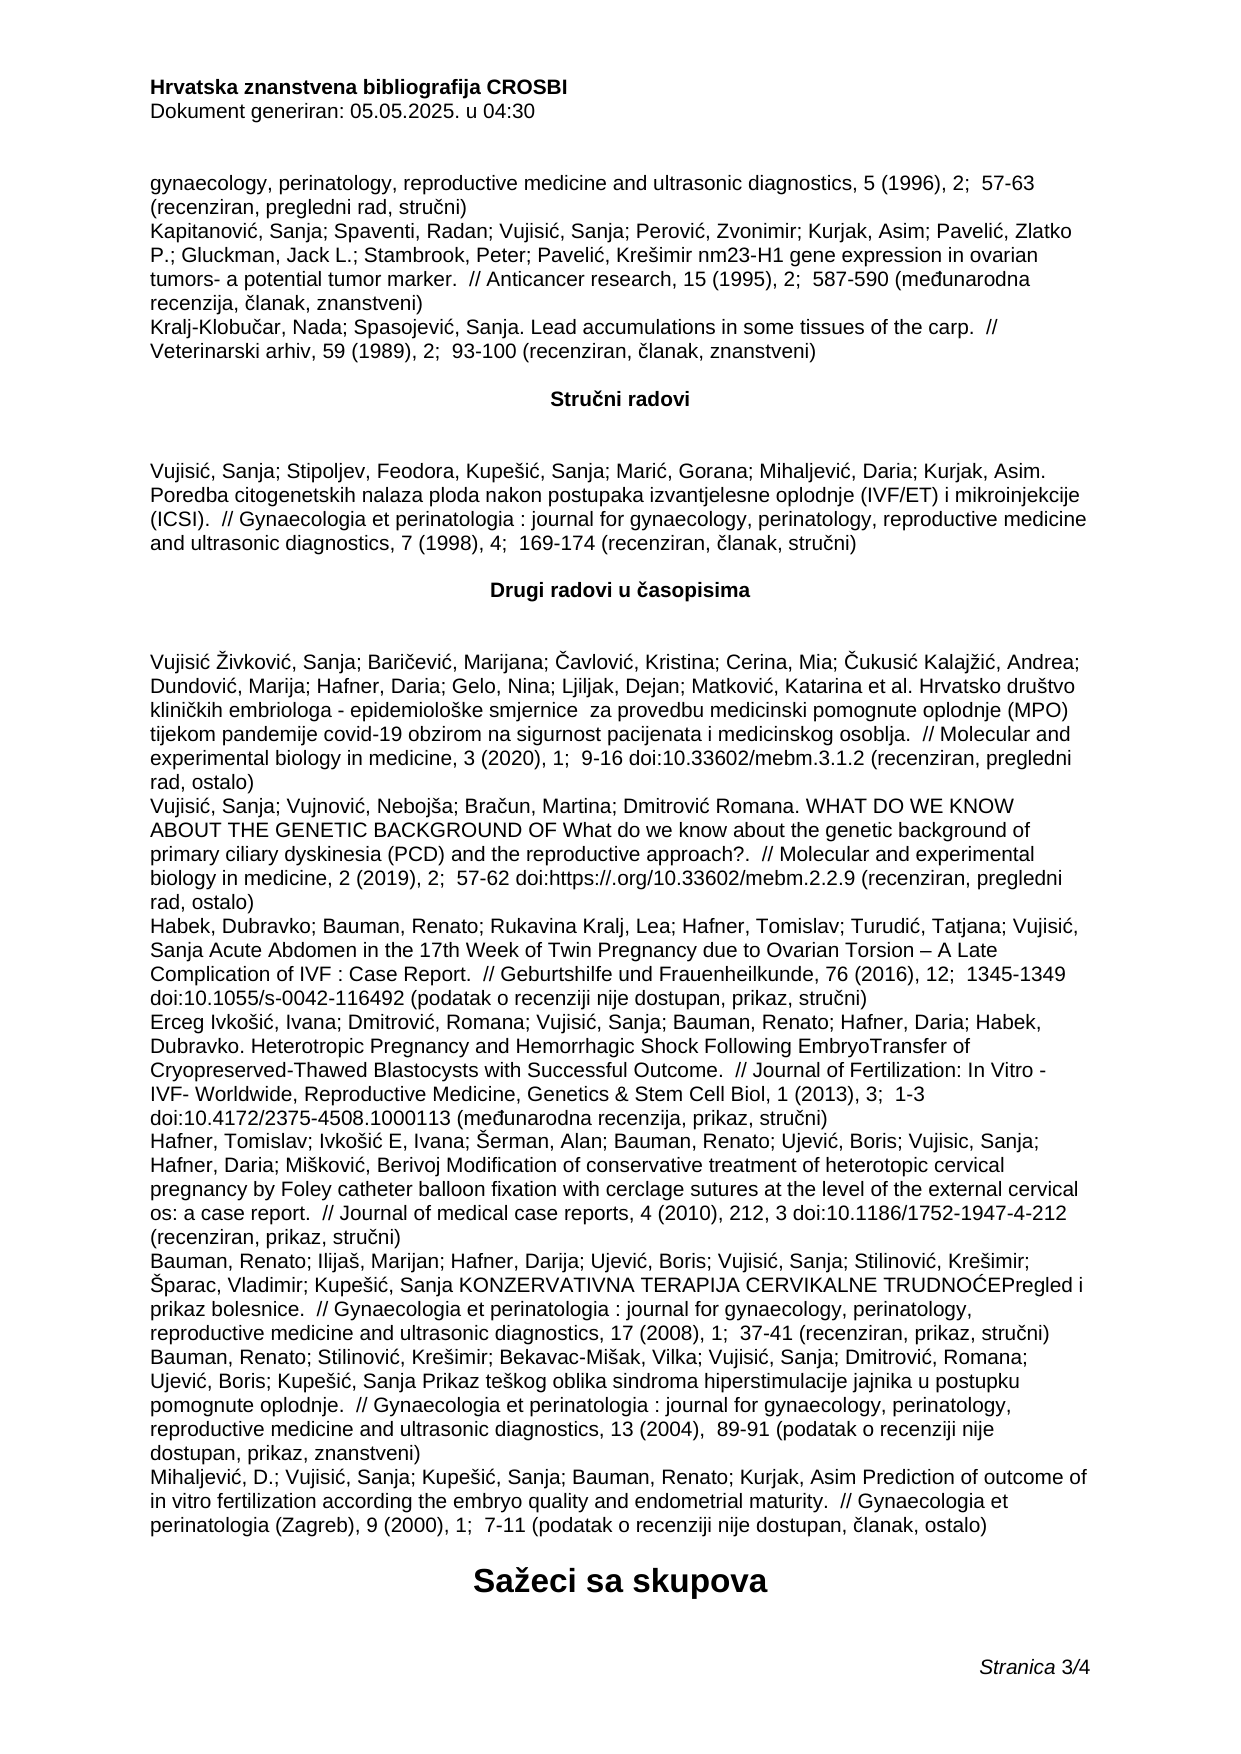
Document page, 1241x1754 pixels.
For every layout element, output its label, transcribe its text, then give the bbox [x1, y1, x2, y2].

text Bauman, Renato; Ilijaš, Marijan; Hafner, Darija; Ujević, Boris; Vujisić, Sanja; Stilinović, Krešimir; Šparac, Vladimir; Kupešić, Sanja [150, 1249, 1090, 1345]
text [150, 171, 1090, 219]
subtitle Stručni radovi [150, 387, 1090, 411]
text Kralj-Klobučar, Nada; Spasojević, Sanja. [150, 315, 1090, 363]
text Hafner, Tomislav; Ivkošić E, Ivana; Šerman, Alan; Bauman, Renato; Ujević, Boris; Vujisic, Sanja; Hafner, Daria; Mišković, Berivoj [150, 1129, 1090, 1249]
text Mihaljević, D.; Vujisić, Sanja; Kupešić, Sanja; Bauman, Renato; Kurjak, Asim [150, 1465, 1090, 1537]
text Vujisić, Sanja; Vujnović, Nebojša; Bračun, Martina; Dmitrović Romana. [150, 794, 1090, 914]
subtitle Drugi radovi u časopisima [150, 578, 1090, 602]
text Erceg Ivkošić, Ivana; Dmitrović, Romana; Vujisić, Sanja; Bauman, Renato; Hafner, Daria; Habek, Dubravko. [150, 1009, 1090, 1129]
subtitle Sažeci sa skupova [150, 1561, 1090, 1599]
text Kapitanović, Sanja; Spaventi, Radan; Vujisić, Sanja; Perović, Zvonimir; Kurjak, Asim; Pavelić, Zlatko P.; Gluckman, Jack L.; Stambrook, Peter; Pavelić, Krešimir [150, 219, 1090, 315]
text Habek, Dubravko; Bauman, Renato; Rukavina Kralj, Lea; Hafner, Tomislav; Turudić, Tatjana; Vujisić, Sanja [150, 914, 1090, 1009]
text Vujisić Živković, Sanja; Baričević, Marijana; Čavlović, Kristina; Cerina, Mia; Čukusić Kalajžić, Andrea; Dundović, Marija; Hafner, Daria; Gelo, Nina; Ljiljak, Dejan; Matković, Katarina et al. [150, 650, 1090, 794]
text Vujisić, Sanja; Stipoljev, Feodora, Kupešić, Sanja; Marić, Gorana; Mihaljević, Daria; Kurjak, Asim. [150, 458, 1090, 554]
text Bauman, Renato; Stilinović, Krešimir; Bekavac-Mišak, Vilka; Vujisić, Sanja; Dmitrović, Romana; Ujević, Boris; Kupešić, Sanja [150, 1345, 1090, 1465]
